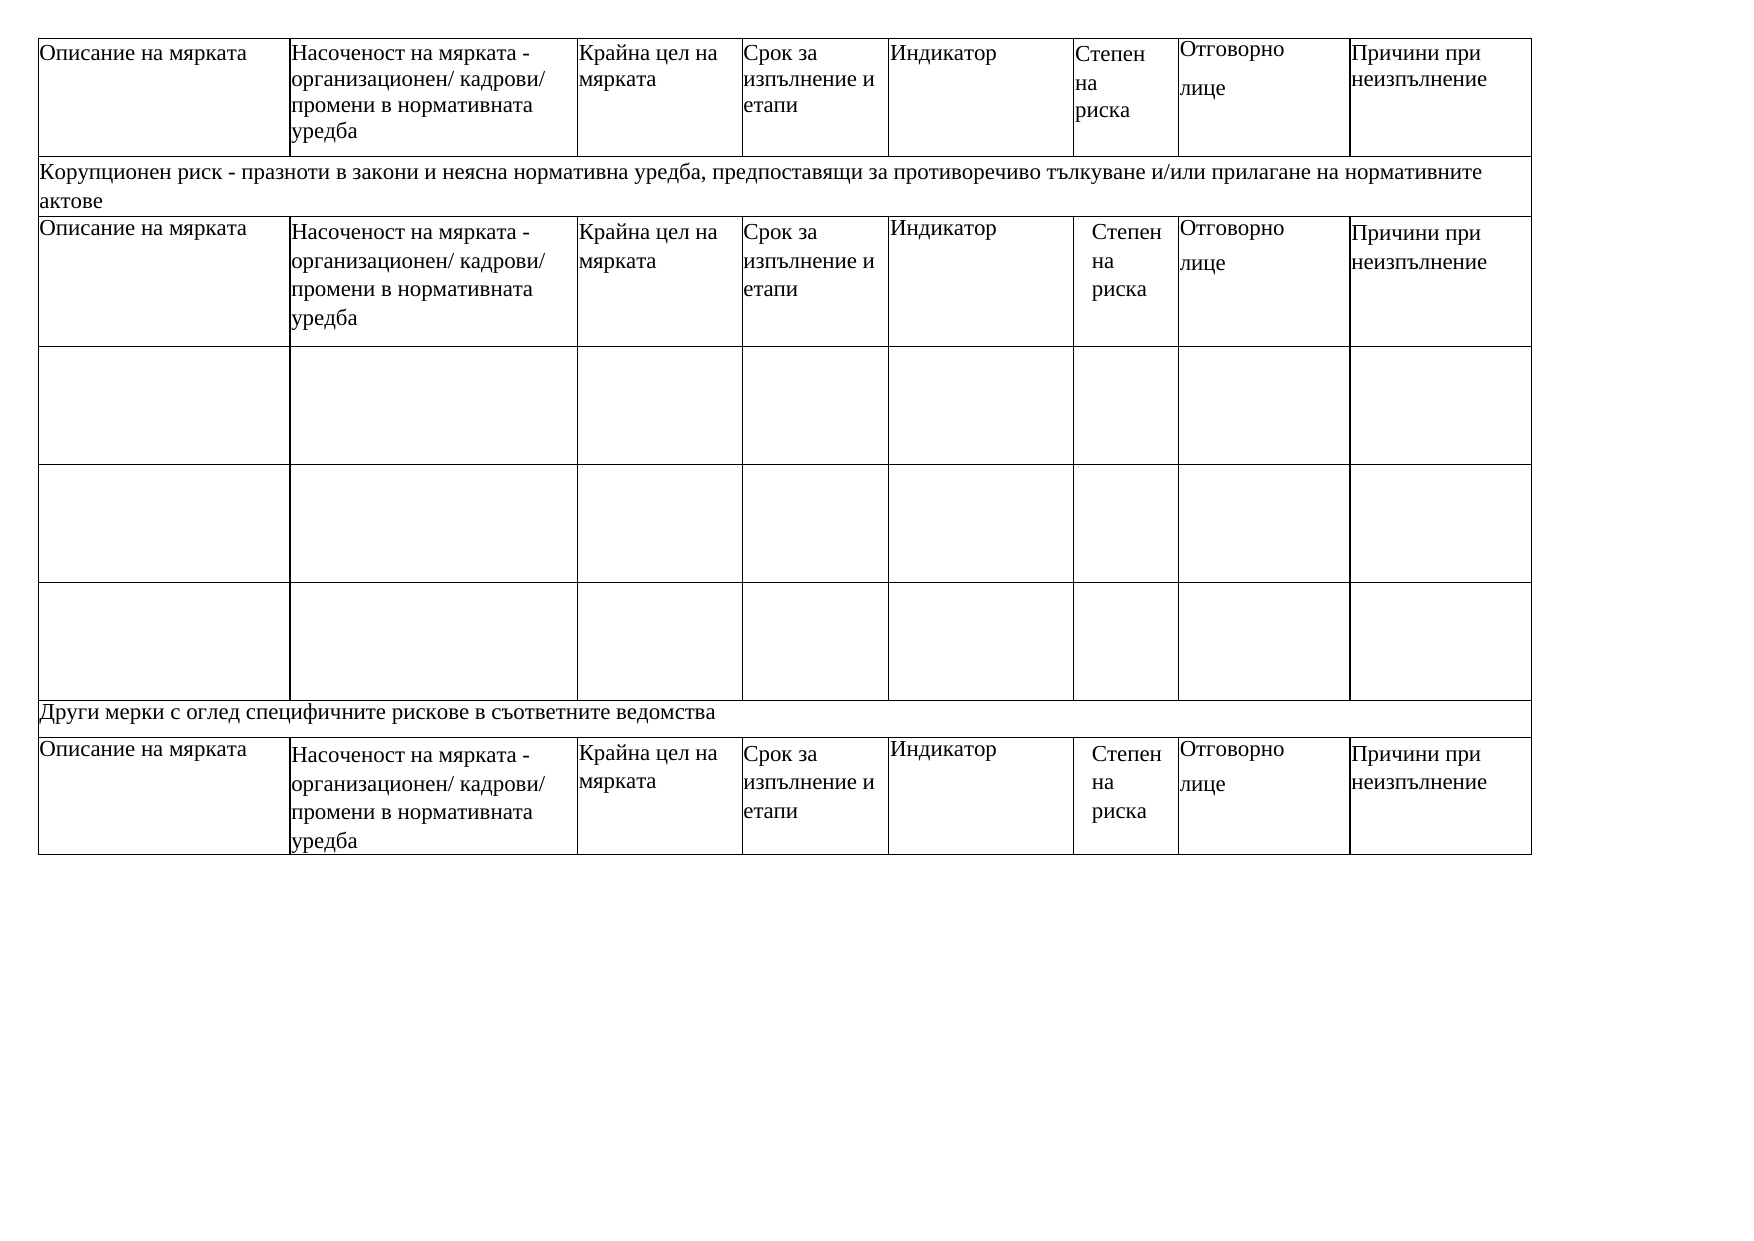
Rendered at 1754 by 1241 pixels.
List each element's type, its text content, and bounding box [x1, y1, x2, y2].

table_header Описание на мярката [39, 39, 289, 156]
table_cell Индикатор [889, 217, 1073, 346]
table_cell [578, 465, 742, 582]
table_cell [1351, 583, 1531, 700]
table_cell [39, 465, 289, 582]
table_header Степен на риска [1074, 39, 1178, 156]
table_cell Причини при неизпълнение [1351, 738, 1531, 854]
table_cell [578, 583, 742, 700]
table_cell [1351, 465, 1531, 582]
table_header Отговорно лице [1179, 39, 1349, 156]
table_cell Крайна цел на мярката [578, 217, 742, 346]
table_cell [743, 347, 888, 464]
table_cell Описание на мярката [39, 738, 289, 854]
table_cell Степен на риска [1074, 738, 1178, 854]
table_cell [291, 347, 577, 464]
table_cell [1179, 583, 1349, 700]
table_cell Причини при неизпълнение [1351, 217, 1531, 346]
table_cell Други мерки с оглед специфичните рискове в съответните ведомства [39, 701, 1531, 737]
table_cell Корупционен риск - празноти в закони и неясна нормативна уредба, предпоставящи за противоречиво тълкуване и/или прилагане на нормативните актове [39, 157, 1531, 216]
table_cell [291, 465, 577, 582]
table_cell [743, 583, 888, 700]
table_cell [743, 465, 888, 582]
table_cell Отговорно лице [1179, 738, 1349, 854]
table_cell [39, 347, 289, 464]
table_cell [1179, 347, 1349, 464]
table_cell [578, 347, 742, 464]
table_cell [889, 465, 1073, 582]
table_cell [1074, 465, 1178, 582]
table_cell Срок за изпълнение и етапи [743, 738, 888, 854]
table_header Срок за изпълнение и етапи [743, 39, 888, 156]
table_cell Отговорно лице [1179, 217, 1349, 346]
table_cell Насоченост на мярката - организационен/ кадрови/ промени в нормативната уредба [291, 217, 577, 346]
table_cell [1351, 347, 1531, 464]
table_cell Степен на риска [1074, 217, 1178, 346]
table_cell Описание на мярката [39, 217, 289, 346]
table_cell [291, 583, 577, 700]
table_cell Крайна цел на мярката [578, 738, 742, 854]
table_cell Срок за изпълнение и етапи [743, 217, 888, 346]
table_cell [39, 583, 289, 700]
table_header Индикатор [889, 39, 1073, 156]
table_cell Насоченост на мярката - организационен/ кадрови/ промени в нормативната уредба [291, 738, 577, 854]
table_cell [1074, 347, 1178, 464]
table_cell [1074, 583, 1178, 700]
table_header Насоченост на мярката - организационен/ кадрови/ промени в нормативната уредба [291, 39, 577, 156]
table_header Крайна цел на мярката [578, 39, 742, 156]
table_cell [889, 583, 1073, 700]
table_cell Индикатор [889, 738, 1073, 854]
table_header Причини при неизпълнение [1351, 39, 1531, 156]
table_cell [889, 347, 1073, 464]
table_cell [1179, 465, 1349, 582]
